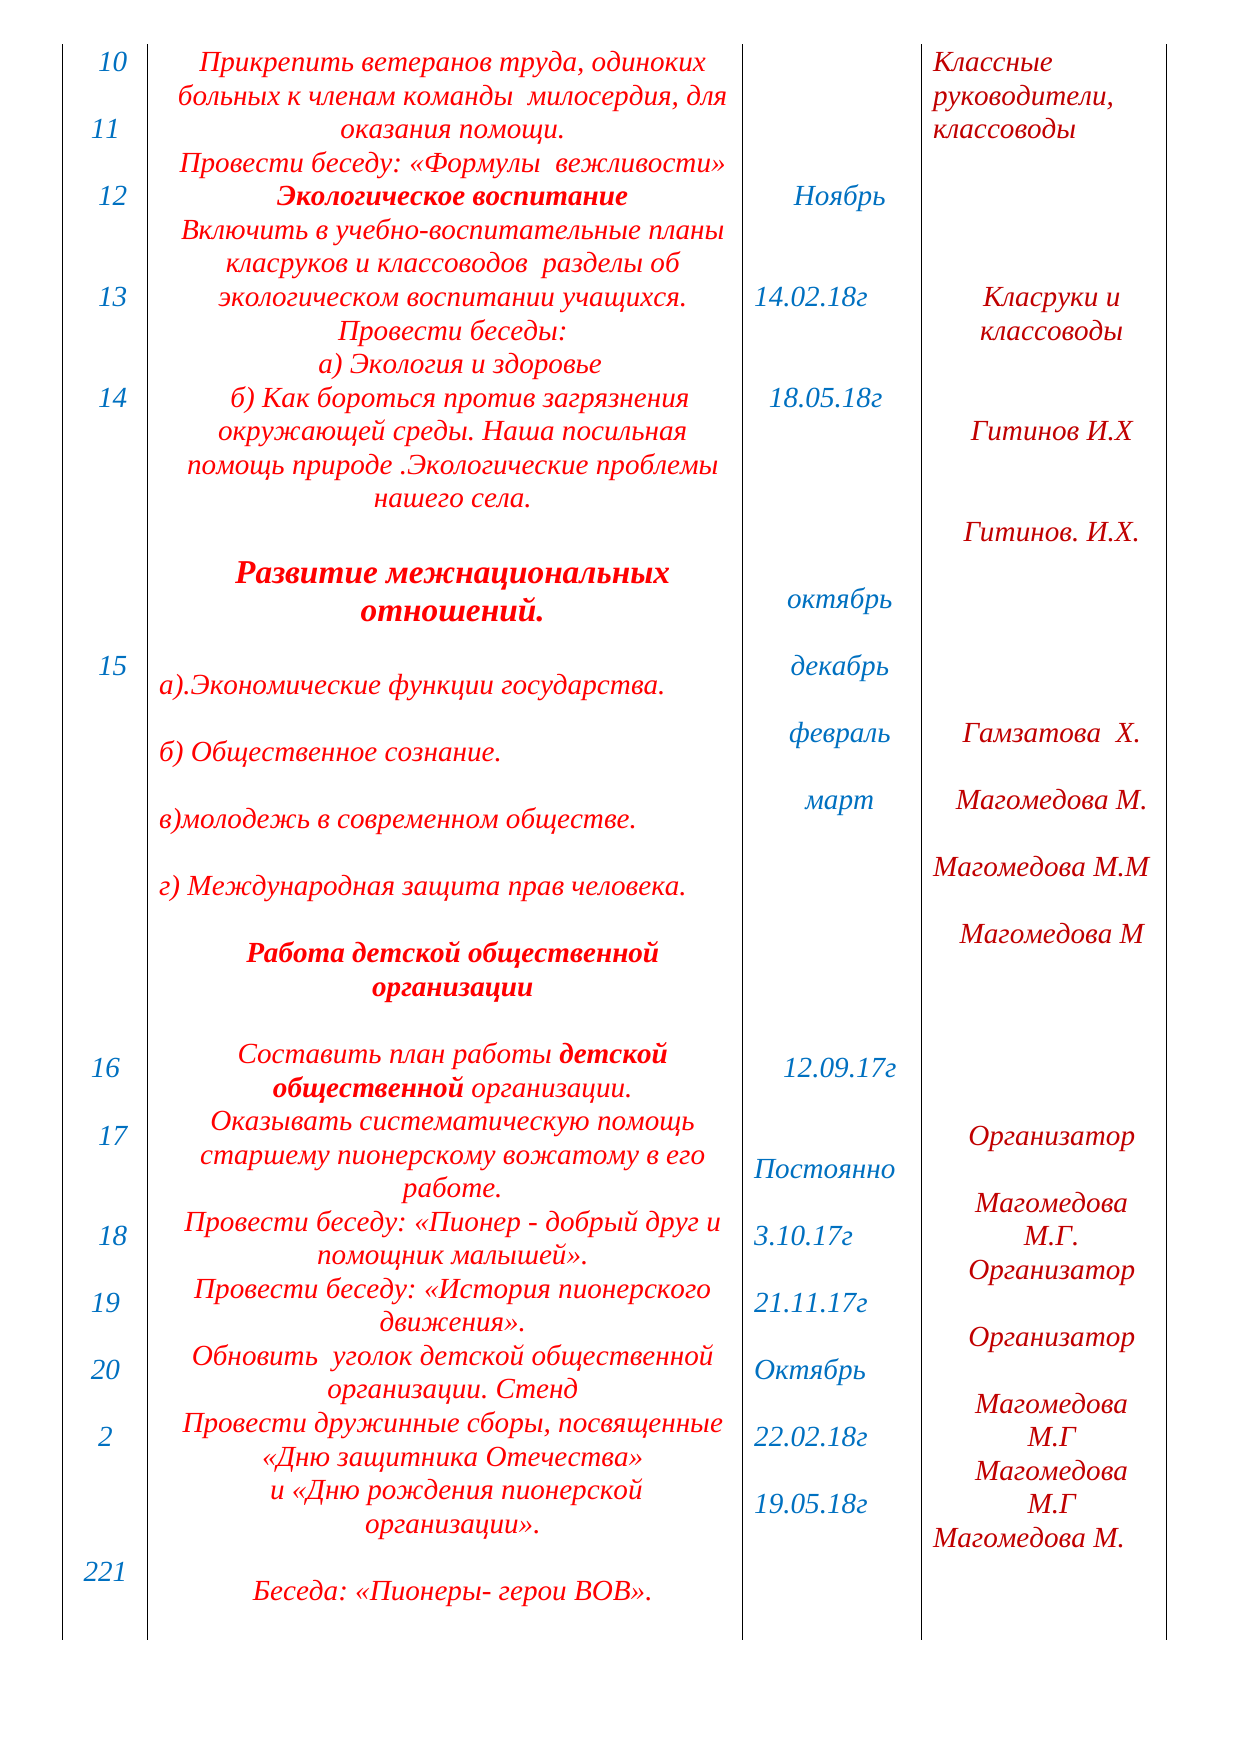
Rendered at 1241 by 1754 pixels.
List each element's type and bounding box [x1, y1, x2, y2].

table_header [63, 44, 147, 1640]
table_header [922, 44, 1166, 1640]
table_header [743, 44, 921, 1640]
table_header [148, 44, 742, 1640]
